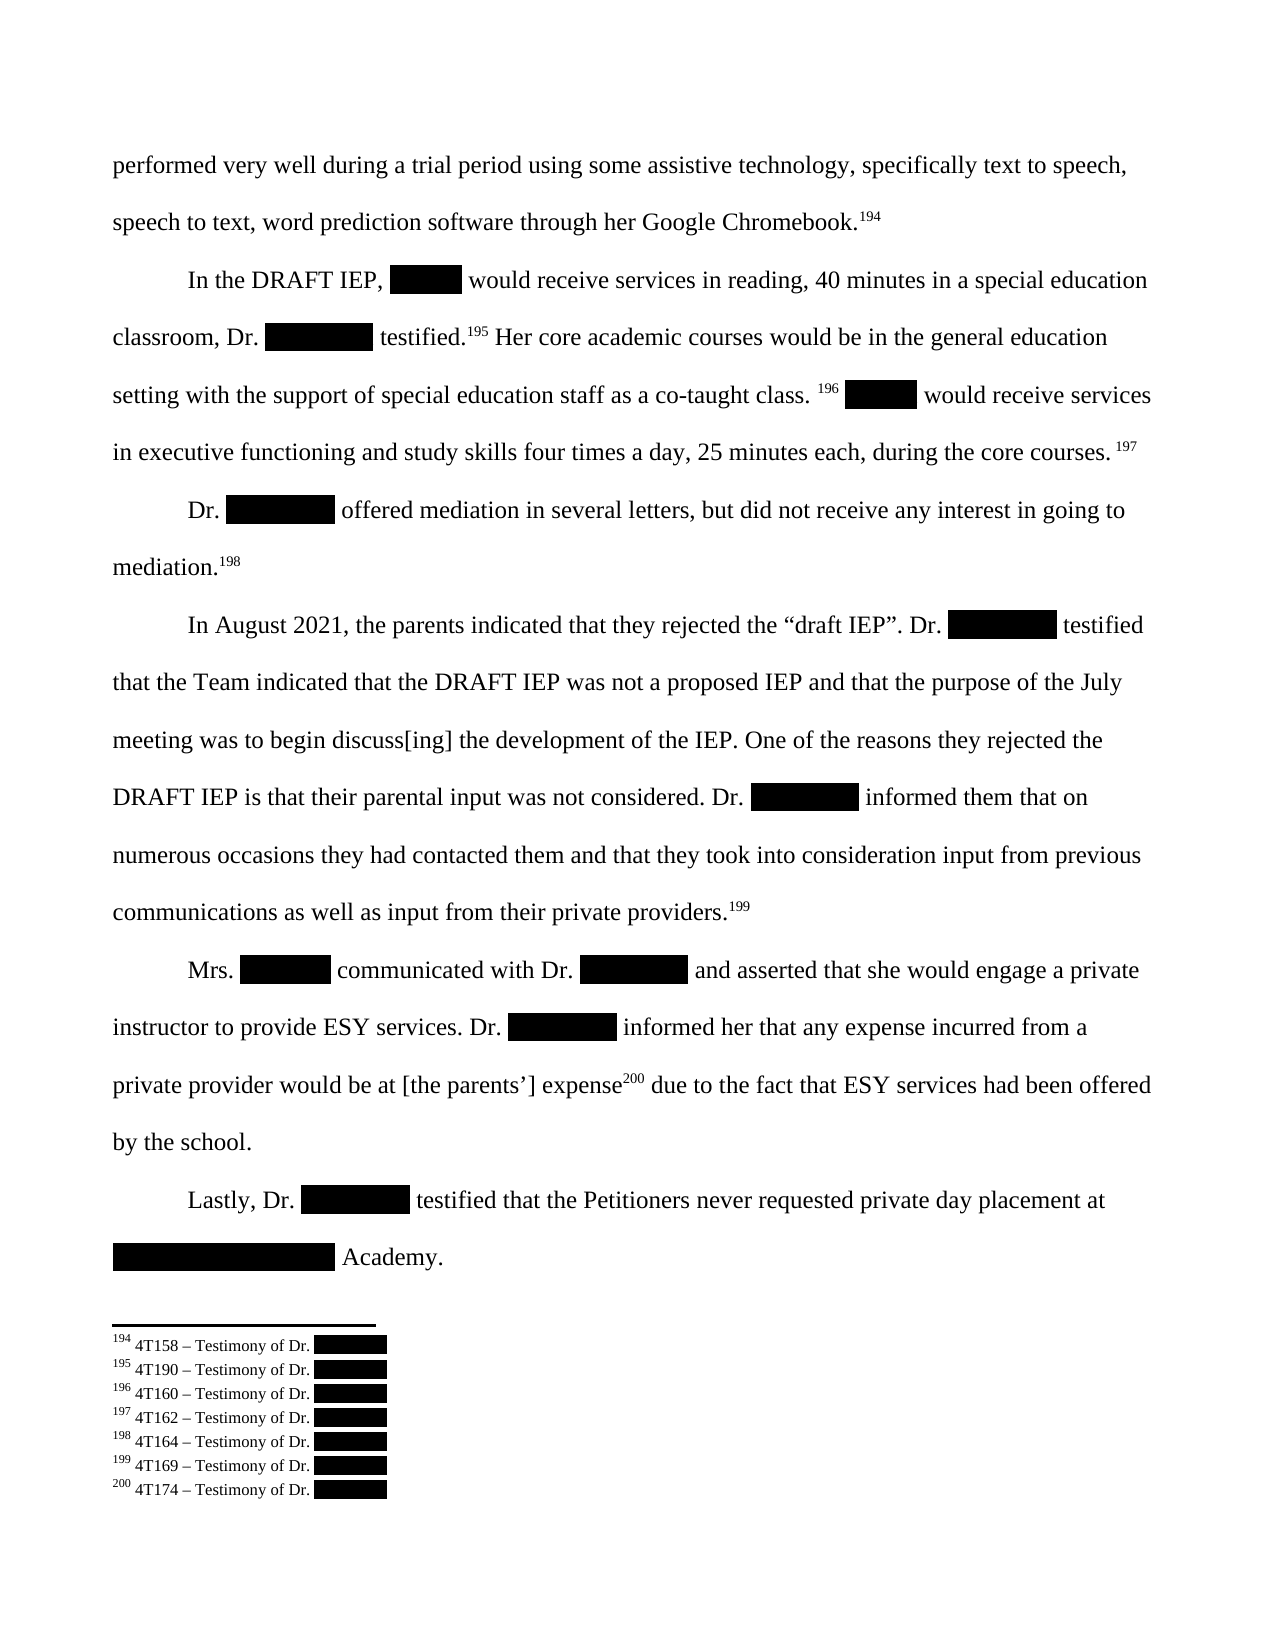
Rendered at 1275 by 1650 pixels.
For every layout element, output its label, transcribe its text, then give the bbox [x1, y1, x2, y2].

text Lastly, Dr. XXXXXX testified that the Petitioners never requested private day placement at XXXXXXXXX XXX Academy. [112, 1185, 1162, 1271]
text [112, 150, 1162, 236]
text In the DRAFT IEP, XXXX would receive services in reading, 40 minutes in a special education classroom, Dr. XXXXXX testified. Her core academic courses would be in the general education setting with the support of special education staff as a co-taught class. XXXX would receive services in executive functioning and study skills four times a day, 25 minutes each, during the core courses. [112, 265, 1162, 466]
text Mrs. XXXXX communicated with Dr. XXXXXX and asserted that she would engage a private instructor to provide ESY services. Dr. XXXXXX informed her that any expense incurred from a private provider would be at [the parents’] expense due to the fact that ESY services had been offered by the school. [112, 955, 1162, 1156]
text Dr. XXXXXX offered mediation in several letters, but did not receive any interest in going to mediation. [112, 495, 1162, 581]
text In August 2021, the parents indicated that they rejected the “draft IEP”. Dr. XXXXXX testified that the Team indicated that the DRAFT IEP was not a proposed IEP and that the purpose of the July meeting was to begin discuss[ing] the development of the IEP. One of the reasons they rejected the DRAFT IEP is that their parental input was not considered. Dr. XXXXXX informed them that on numerous occasions they had contacted them and that they took into consideration input from previous communications as well as input from their private providers. [112, 610, 1162, 926]
